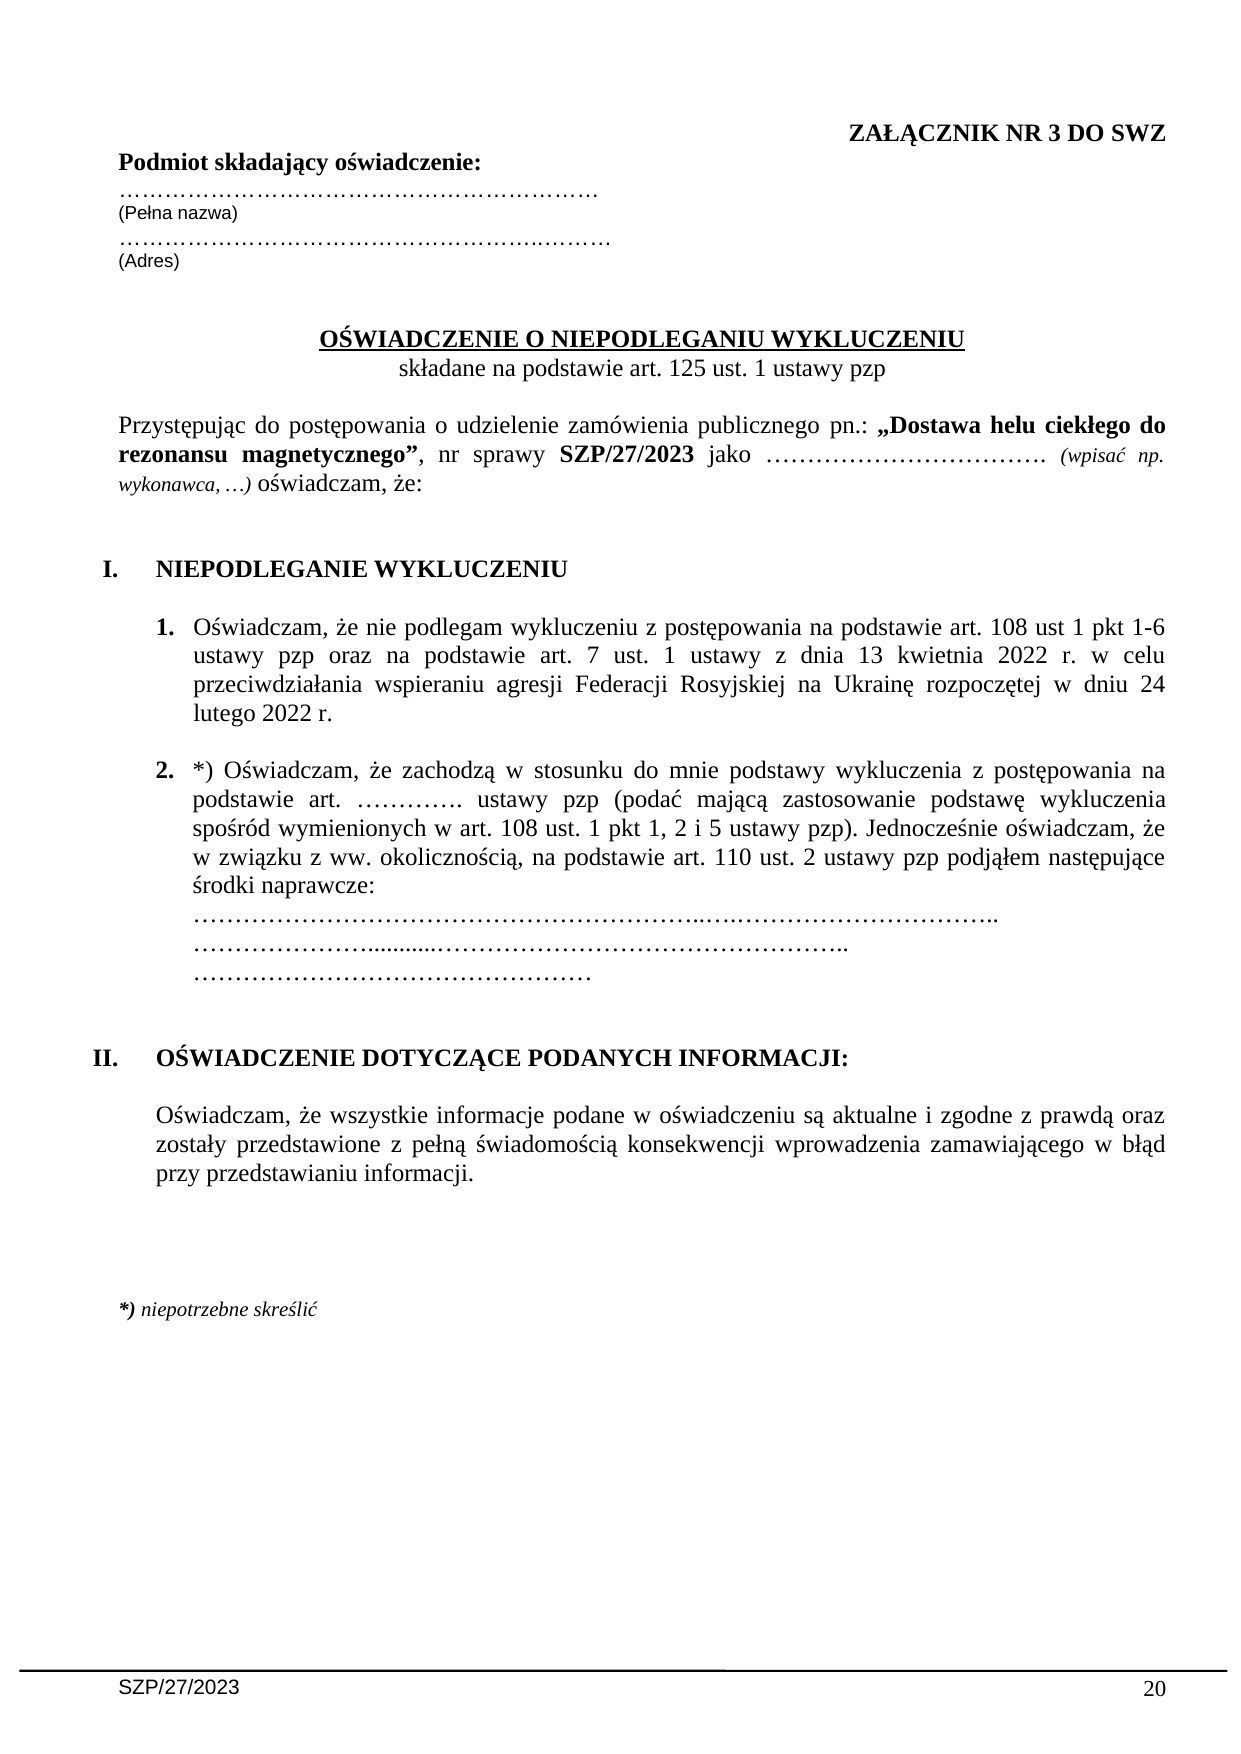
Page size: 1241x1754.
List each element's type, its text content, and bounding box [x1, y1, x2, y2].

text (Adres) [118, 250, 1166, 271]
text ……………………………………………………… [118, 176, 1166, 202]
text składane na podstawie art. 125 ust. 1 ustawy pzp [118, 353, 1166, 382]
list *) Oświadczam, że zachodzą w stosunku do mnie podstawy wykluczenia z postępowania na podstawie art. …………. ustawy pzp (podać mającą zastosowanie podstawę wykluczenia spośród wymienionych w art. 108 ust. 1 pkt 1, 2 i 5 ustawy pzp). Jednocześnie oświadczam, że w związku z ww. okolicznością, na podstawie art. 110 ust. 2 ustawy pzp podjąłem następujące środki naprawcze: [155, 755, 1166, 899]
list Oświadczam, że wszystkie informacje podane w oświadczeniu są aktualne i zgodne z prawdą oraz zostały przedstawione z pełną świadomością konsekwencji wprowadzenia zamawiającego w błąd przy przedstawianiu informacji. [156, 1100, 1166, 1187]
text OŚWIADCZENIE O NIEPODLEGANIU WYKLUCZENIU [118, 324, 1166, 353]
list Oświadczam, że nie podlegam wykluczeniu z postępowania na podstawie art. 108 ust 1 pkt 1-6 ustawy pzp oraz na podstawie art. 7 ust. 1 ustawy z dnia 13 kwietnia 2022 r. w celu przeciwdziałania wspieraniu agresji Federacji Rosyjskiej na Ukrainę rozpoczętej w dniu 24 lutego 2022 r. [156, 612, 1166, 727]
list OŚWIADCZENIE DOTYCZĄCE PODANYCH INFORMACJI: [118, 1043, 1166, 1072]
text Podmiot składający oświadczenie: [118, 147, 1166, 176]
text ZAŁĄCZNIK NR 3 DO SWZ [118, 118, 1166, 147]
text (Pełna nazwa) [118, 202, 1166, 223]
subtitle Przystępując do postępowania o udzielenie zamówienia publicznego pn.: „Dostawa helu ciekłego do rezonansu magnetycznego”, nr sprawy SZP/27/2023 jako ……………………………. (wpisać np. wykonawca, …) oświadczam, że: [118, 410, 1166, 497]
list NIEPODLEGANIE WYKLUCZENIU [118, 554, 1166, 583]
text *) niepotrzebne skreślić [118, 1297, 1166, 1321]
text ………………………………………………..……… [118, 223, 1166, 250]
list ……………………………………………………..….…………………………..…………………...........…………………………………………..………………………………………… [192, 899, 1166, 985]
